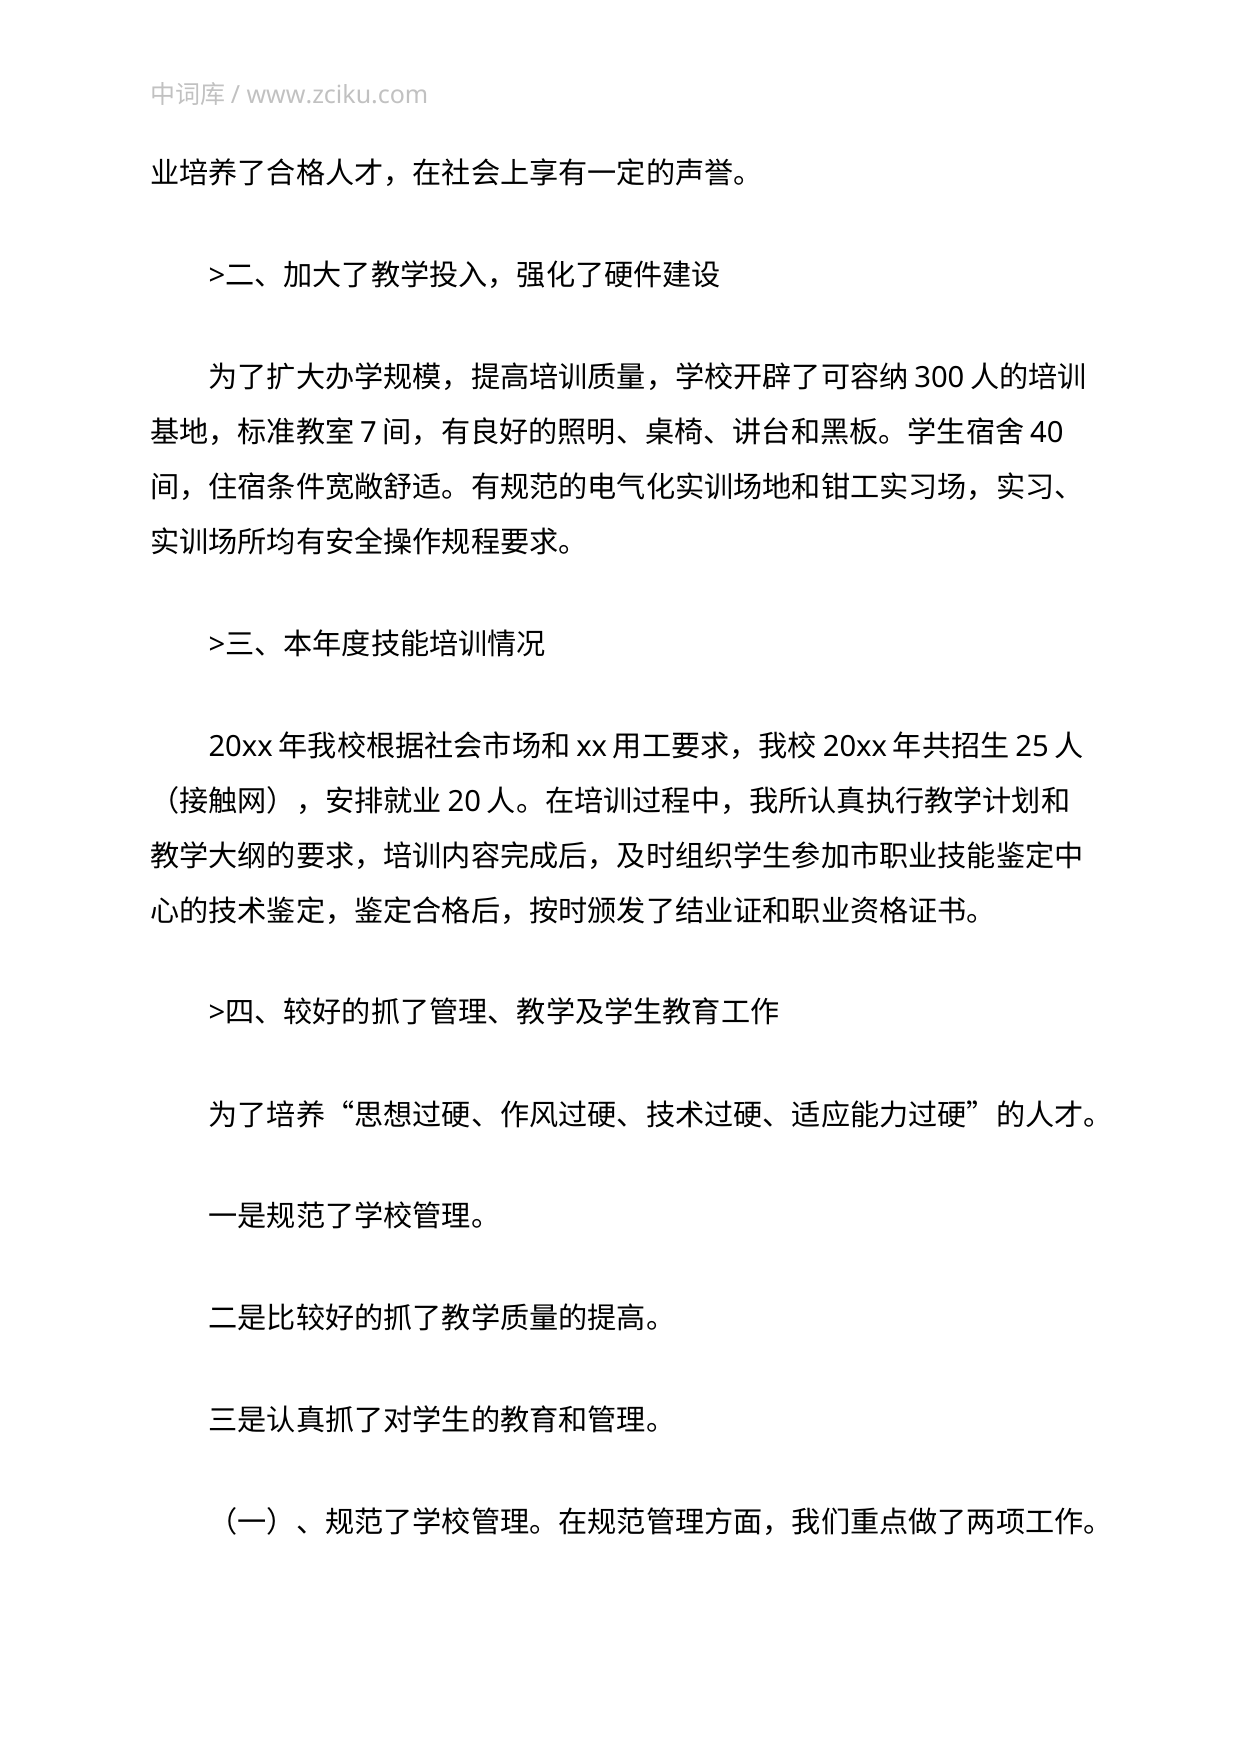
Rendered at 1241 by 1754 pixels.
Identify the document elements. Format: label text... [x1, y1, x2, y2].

text 三是认真抓了对学生的教育和管理。 [150, 1396, 1090, 1439]
text 为了扩大办学规模，提高培训质量，学校开辟了可容纳300人的培训基地，标准教室7间，有良好的照明、桌椅、讲台和黑板。学生宿舍40间，住宿条件宽敞舒适。有规范的电气化实训场地和钳工实习场，实习、实训场所均有安全操作规程要求。 [150, 354, 1090, 561]
text >四、较好的抓了管理、教学及学生教育工作 [150, 989, 1090, 1031]
text 二是比较好的抓了教学质量的提高。 [150, 1294, 1090, 1337]
text 20xx年我校根据社会市场和xx用工要求，我校20xx年共招生25人（接触网），安排就业20人。在培训过程中，我所认真执行教学计划和教学大纲的要求，培训内容完成后，及时组织学生参加市职业技能鉴定中心的技术鉴定，鉴定合格后，按时颁发了结业证和职业资格证书。 [150, 722, 1090, 929]
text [150, 150, 1090, 192]
text 为了培养“思想过硬、作风过硬、技术过硬、适应能力过硬”的人才。 [150, 1091, 1090, 1133]
text 一是规范了学校管理。 [150, 1193, 1090, 1235]
text >二、加大了教学投入，强化了硬件建设 [150, 252, 1090, 294]
text >三、本年度技能培训情况 [150, 620, 1090, 663]
text （一）、规范了学校管理。在规范管理方面，我们重点做了两项工作。 [150, 1498, 1090, 1540]
